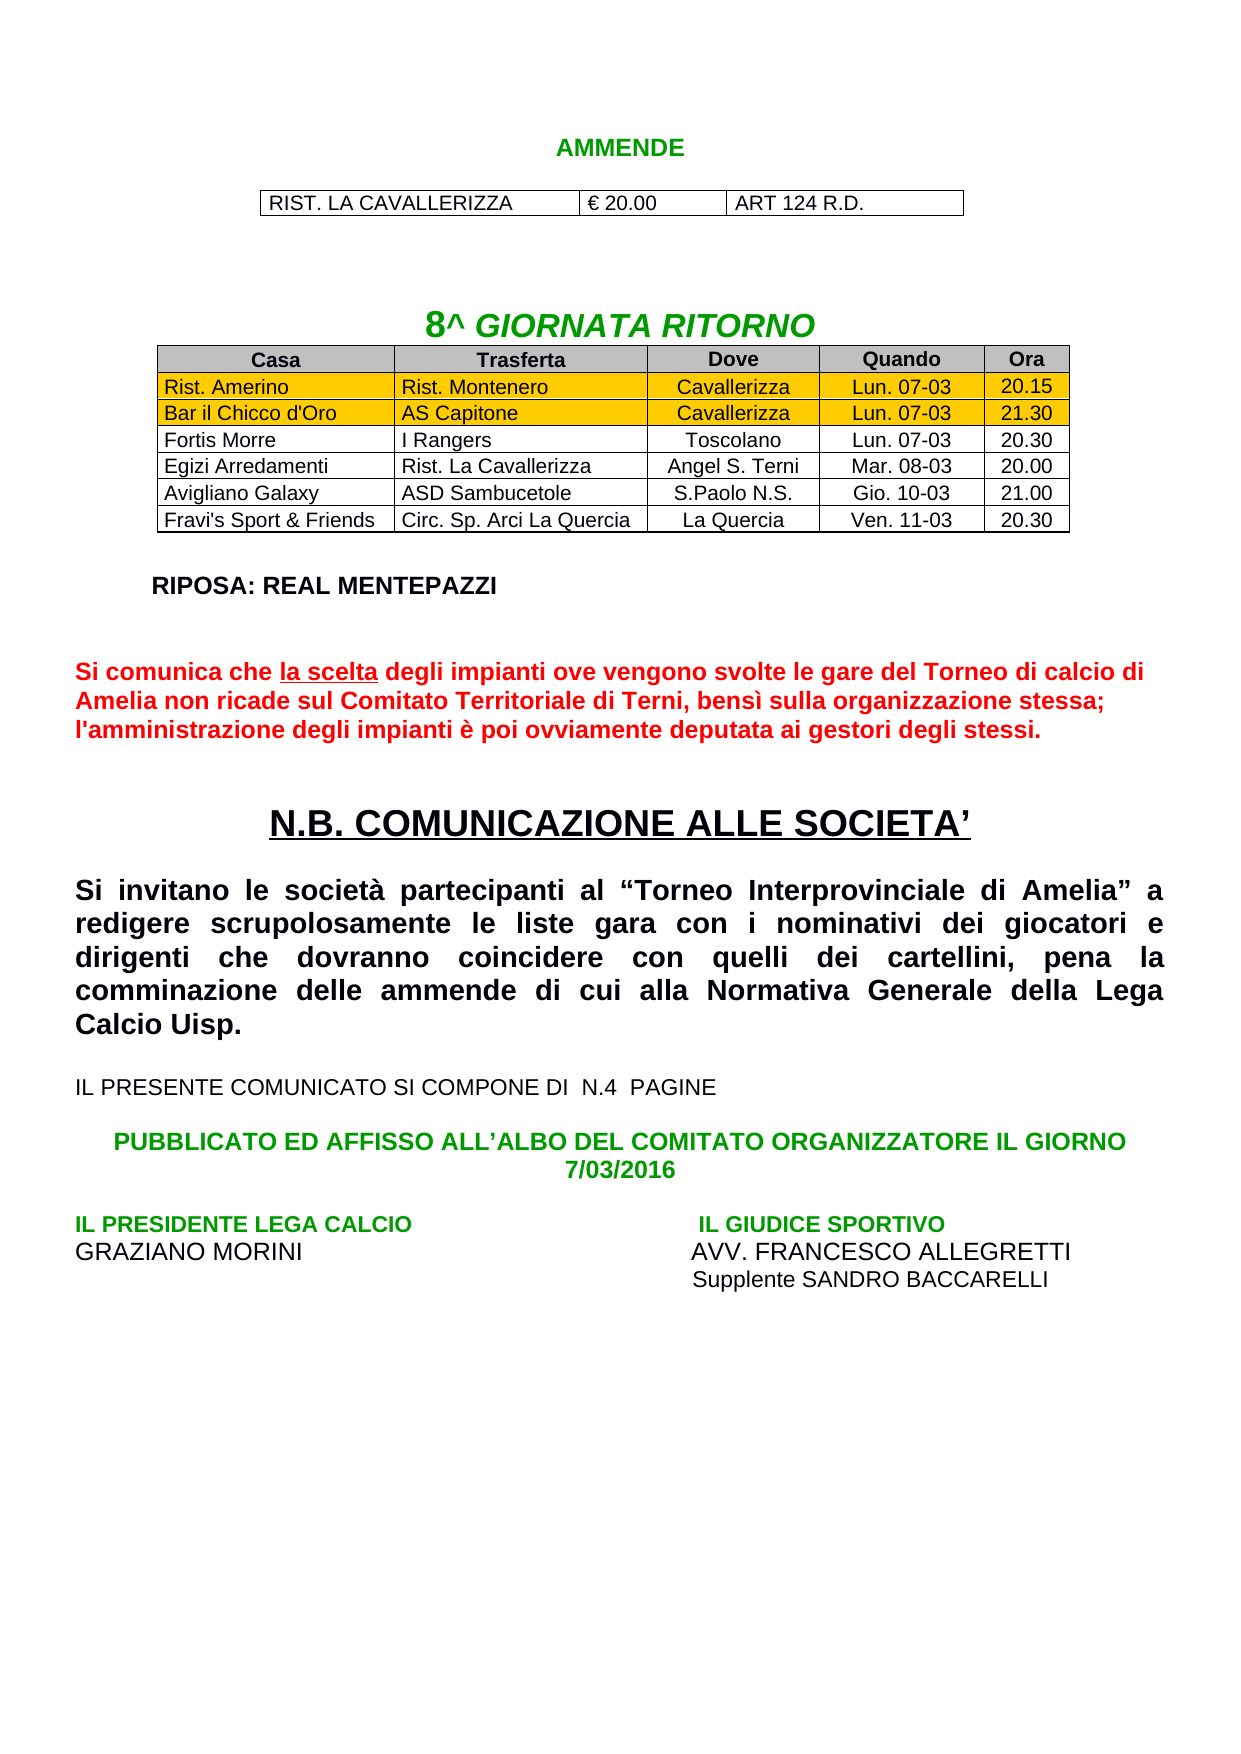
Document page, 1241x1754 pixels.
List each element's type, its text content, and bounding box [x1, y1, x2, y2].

table_header Casa [158, 346, 394, 372]
table_cell Angel S. Terni [648, 453, 819, 478]
text RIPOSA: REAL MENTEPAZZI [75, 571, 1165, 599]
table_cell Bar il Chicco d'Oro [158, 400, 394, 425]
table_cell Circ. Sp. Arci La Quercia [395, 506, 647, 531]
text PUBBLICATO ED AFFISSO ALL’ALBO DEL COMITATO ORGANIZZATORE IL GIORNO 7/03/2016 [75, 1127, 1165, 1184]
table_header RIST. LA CAVALLERIZZA [261, 191, 579, 215]
table_cell Egizi Arredamenti [158, 453, 394, 478]
table_cell Gio. 10-03 [820, 479, 984, 505]
table_cell Cavallerizza [648, 400, 819, 425]
text IL PRESENTE COMUNICATO SI COMPONE DI N.4 PAGINE [75, 1074, 1165, 1100]
table_cell Lun. 07-03 [820, 426, 984, 452]
table_cell Rist. Amerino [158, 373, 394, 398]
text IL PRESIDENTE LEGA CALCIO IL GIUDICE SPORTIVO [75, 1211, 1165, 1237]
table_header Ora [985, 346, 1069, 372]
table_cell 20.30 [985, 426, 1069, 452]
table_cell I Rangers [395, 426, 647, 452]
table_header ART 124 R.D. [727, 191, 963, 215]
table_header Trasferta [395, 346, 647, 372]
text Si comunica che la scelta degli impianti ove vengono svolte le gare del Torneo di calcio di Amelia non ricade sul Comitato Territoriale di Terni, bensì sulla organizzazione stessa; l'amministrazione degli impianti è poi ovviamente deputata ai gestori degli stessi. [75, 657, 1165, 743]
table_cell Fravi's Sport & Friends [158, 506, 394, 531]
table_cell Mar. 08-03 [820, 453, 984, 478]
text N.B. COMUNICAZIONE ALLE SOCIETA’ [75, 801, 1165, 844]
table_cell ASD Sambucetole [395, 479, 647, 505]
table_cell 21.30 [985, 400, 1069, 425]
table_cell Fortis Morre [158, 426, 394, 452]
table_cell Rist. Montenero [395, 373, 647, 398]
table_cell Cavallerizza [648, 373, 819, 398]
table_header Quando [820, 346, 984, 372]
table_cell Ven. 11-03 [820, 506, 984, 531]
text GRAZIANO MORINI AVV. FRANCESCO ALLEGRETTI [75, 1237, 1165, 1266]
table_cell Lun. 07-03 [820, 373, 984, 398]
table_cell Lun. 07-03 [820, 400, 984, 425]
table_header € 20.00 [580, 191, 726, 215]
table_cell AS Capitone [395, 400, 647, 425]
text Supplente SANDRO BACCARELLI [75, 1266, 1165, 1292]
table_header Dove [648, 346, 819, 372]
table_cell Rist. La Cavallerizza [395, 453, 647, 478]
table_cell 21.00 [985, 479, 1069, 505]
table_cell 20.15 [985, 373, 1069, 398]
table_cell Avigliano Galaxy [158, 479, 394, 505]
table_cell Toscolano [648, 426, 819, 452]
table_cell La Quercia [648, 506, 819, 531]
text AMMENDE [75, 132, 1165, 161]
text 8^ GIORNATA RITORNO [75, 302, 1165, 345]
table_cell 20.00 [985, 453, 1069, 478]
text Si invitano le società partecipanti al “Torneo Interprovinciale di Amelia” a redigere scrupolosamente le liste gara con i nominativi dei giocatori e dirigenti che dovranno coincidere con quelli dei cartellini, pena la comminazione delle ammende di cui alla Normativa Generale della Lega Calcio Uisp. [75, 873, 1165, 1040]
table_cell S.Paolo N.S. [648, 479, 819, 505]
table_cell 20.30 [985, 506, 1069, 531]
